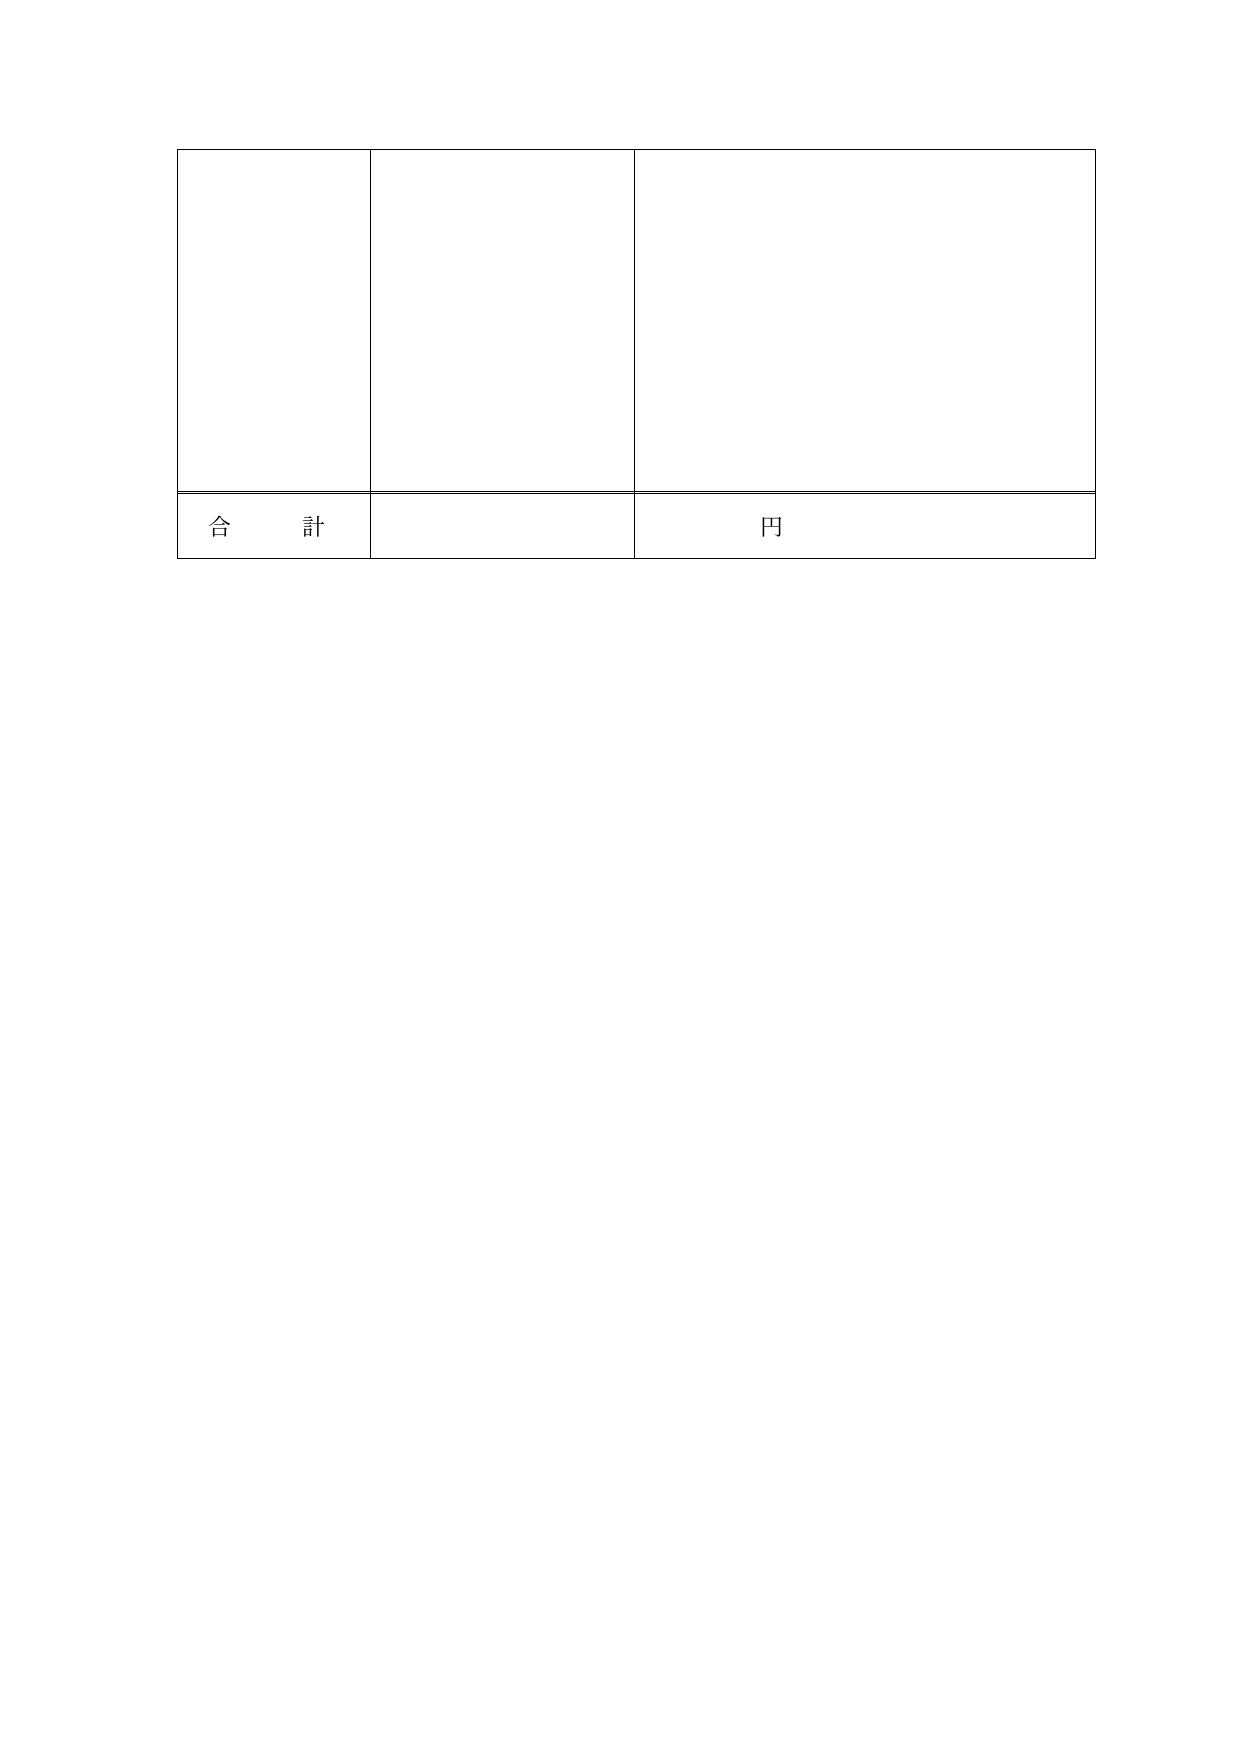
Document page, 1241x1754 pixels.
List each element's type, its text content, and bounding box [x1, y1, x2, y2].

table_cell [635, 494, 1095, 558]
table_cell [635, 150, 1095, 491]
table_cell 円 [371, 494, 634, 558]
table_cell 合 計 [178, 494, 370, 558]
table_cell [371, 150, 634, 491]
table_cell [178, 150, 370, 491]
